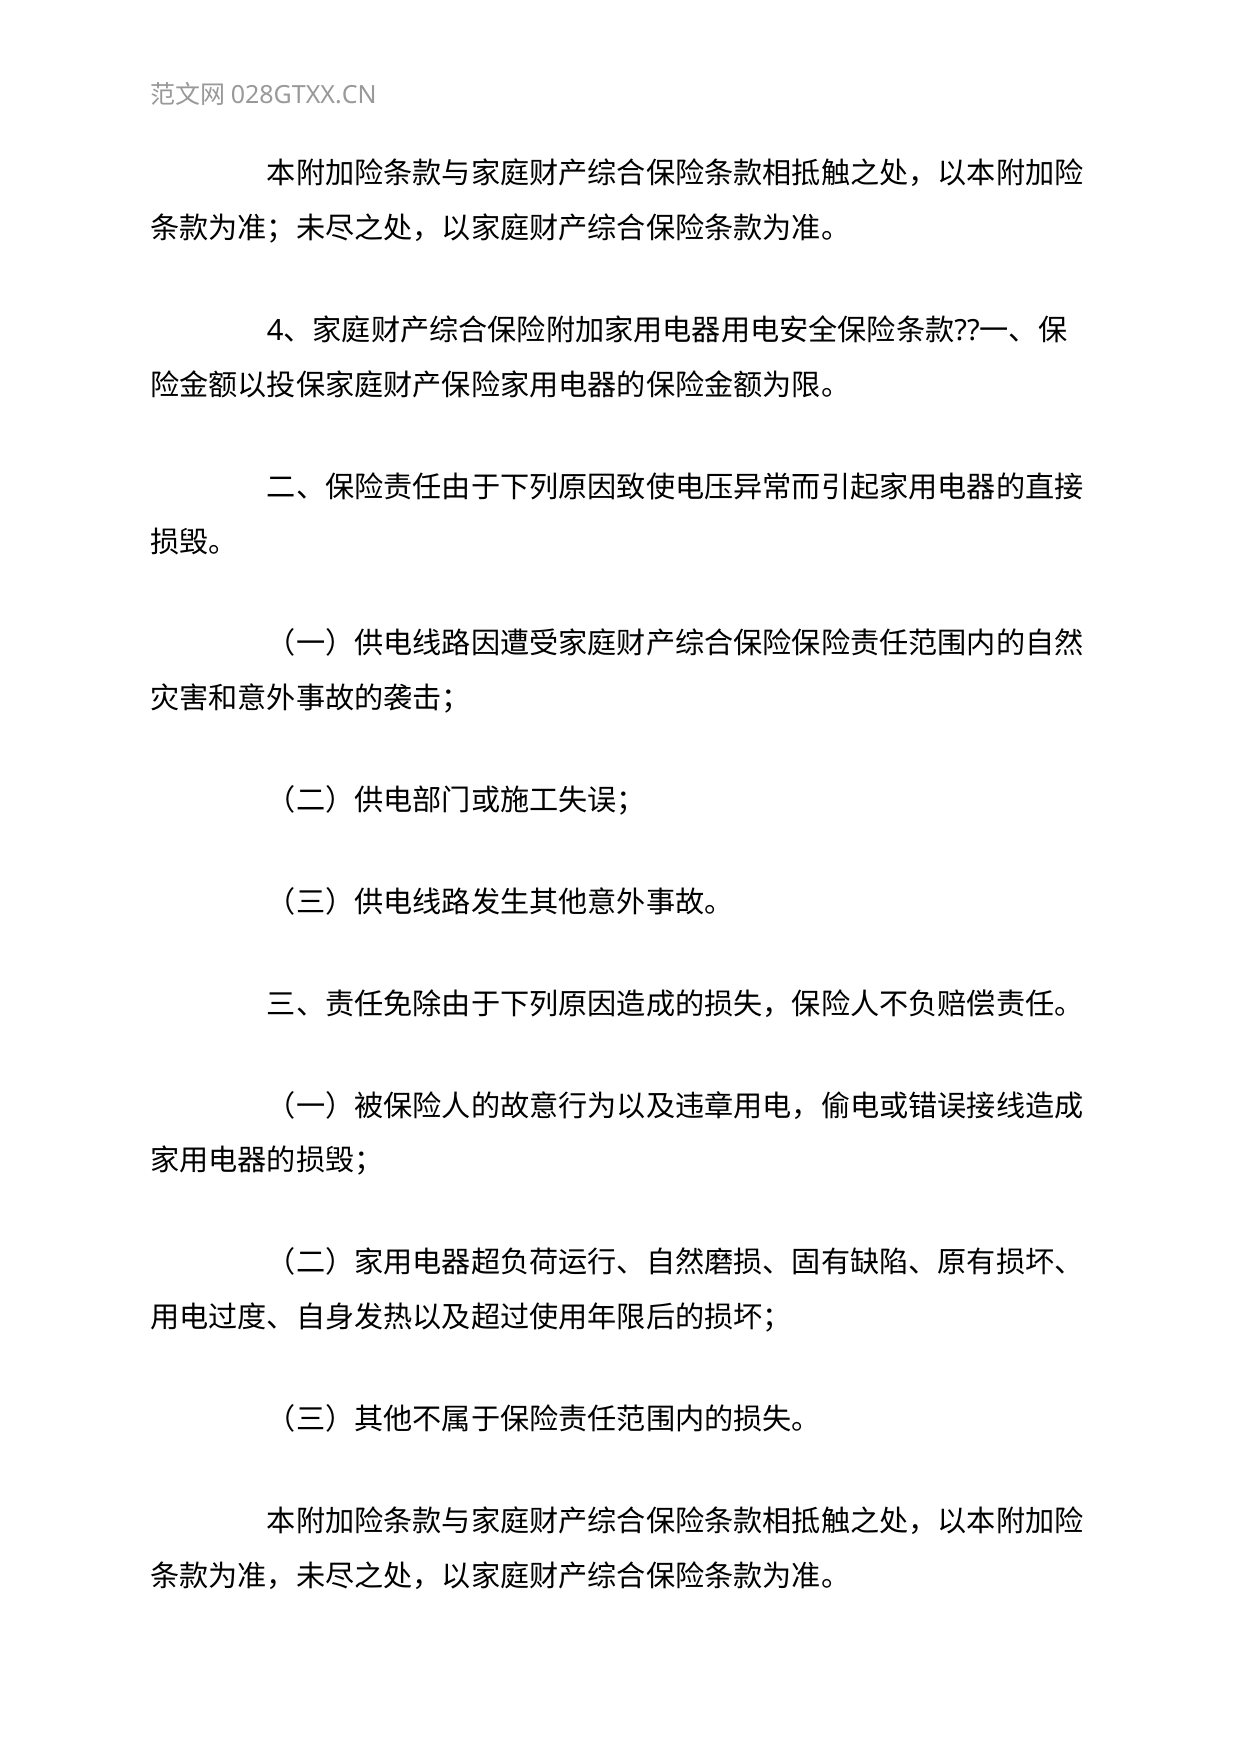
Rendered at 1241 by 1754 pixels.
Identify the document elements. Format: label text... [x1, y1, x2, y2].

text （三）供电线路发生其他意外事故。 [150, 878, 1090, 921]
text 4、家庭财产综合保险附加家用电器用电安全保险条款??一、保险金额以投保家庭财产保险家用电器的保险金额为限。 [150, 307, 1090, 404]
text 本附加险条款与家庭财产综合保险条款相抵触之处，以本附加险条款为准；未尽之处，以家庭财产综合保险条款为准。 [150, 150, 1090, 247]
text （一）被保险人的故意行为以及违章用电，偷电或错误接线造成家用电器的损毁； [150, 1082, 1090, 1179]
text （三）其他不属于保险责任范围内的损失。 [150, 1395, 1090, 1438]
text 本附加险条款与家庭财产综合保险条款相抵触之处，以本附加险条款为准，未尽之处，以家庭财产综合保险条款为准。 [150, 1497, 1090, 1594]
text （二）家用电器超负荷运行、自然磨损、固有缺陷、原有损坏、用电过度、自身发热以及超过使用年限后的损坏； [150, 1239, 1090, 1336]
text 二、保险责任由于下列原因致使电压异常而引起家用电器的直接损毁。 [150, 463, 1090, 561]
text 三、责任免除由于下列原因造成的损失，保险人不负赔偿责任。 [150, 980, 1090, 1023]
text （一）供电线路因遭受家庭财产综合保险保险责任范围内的自然灾害和意外事故的袭击； [150, 620, 1090, 717]
text （二）供电部门或施工失误； [150, 777, 1090, 819]
